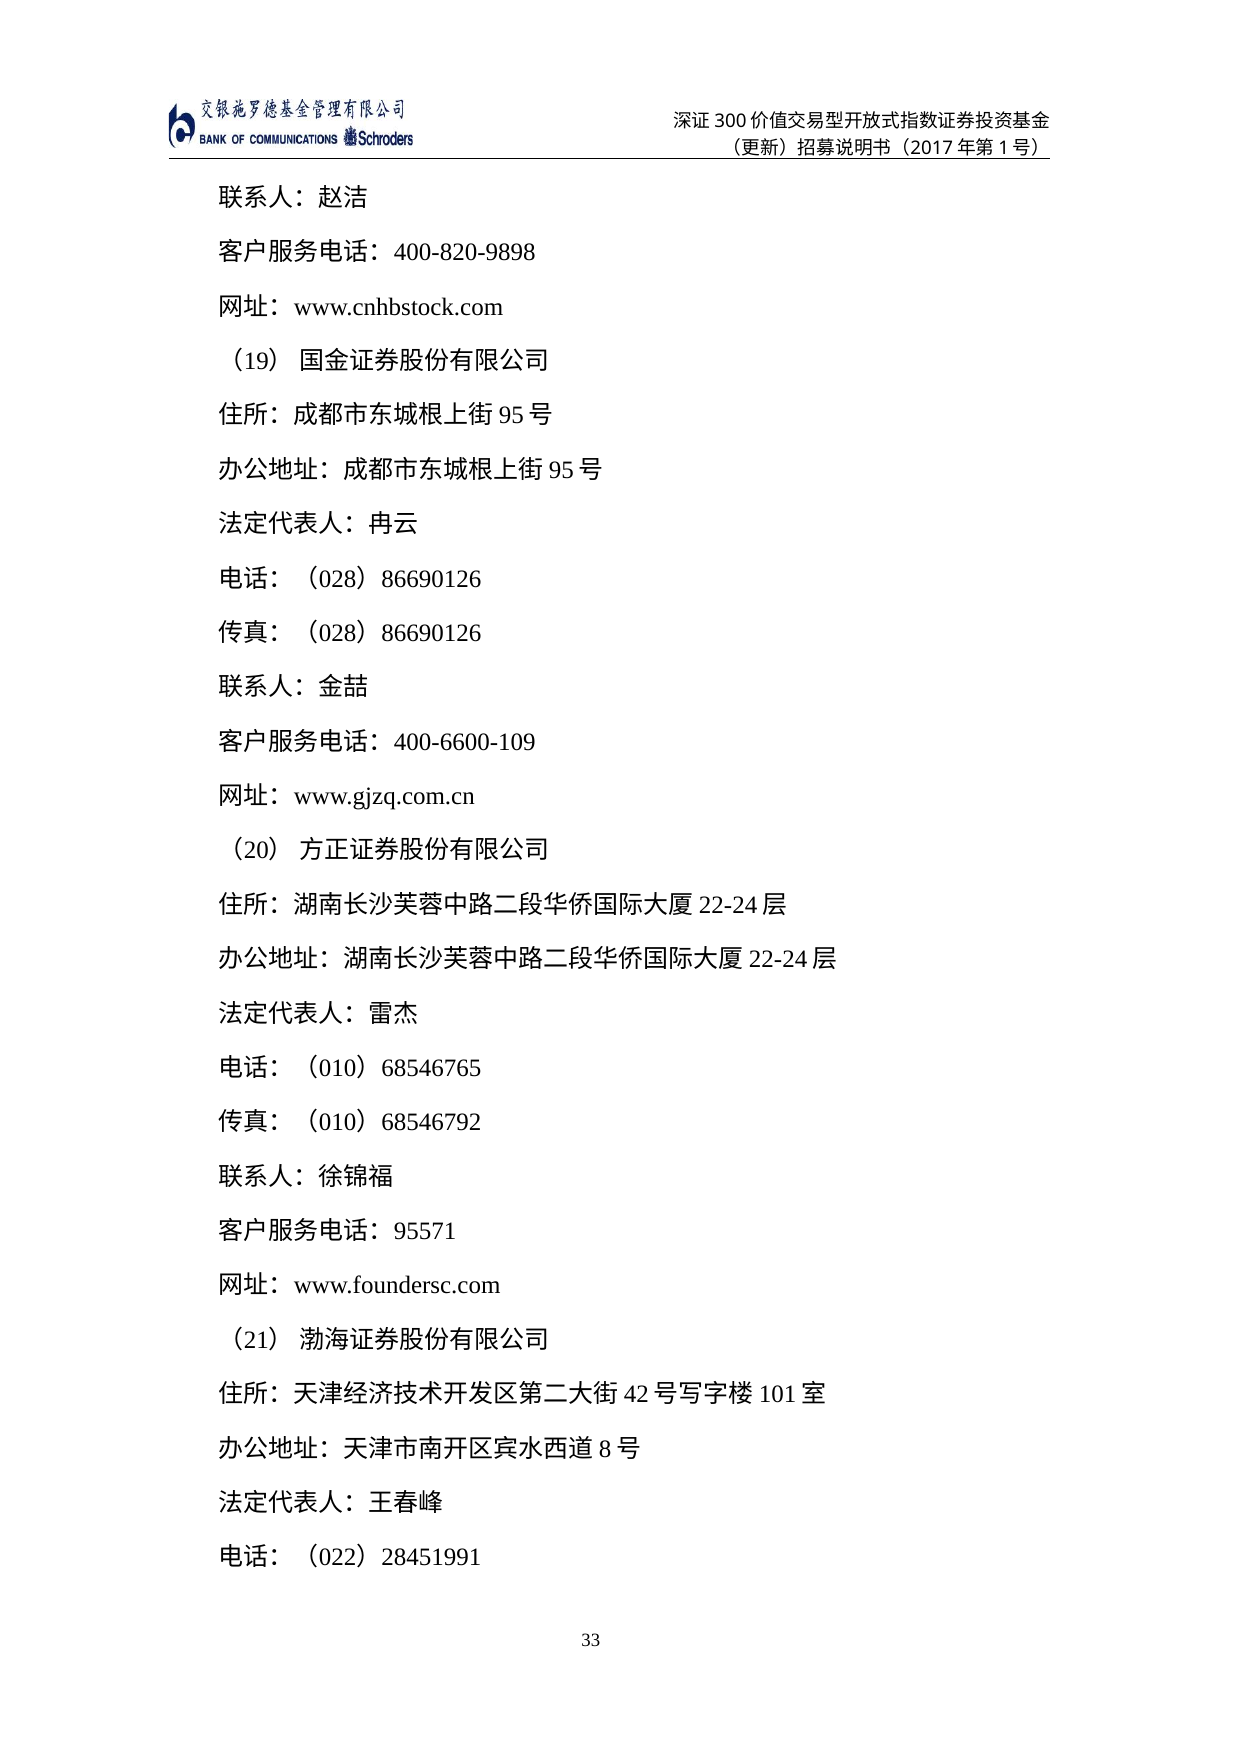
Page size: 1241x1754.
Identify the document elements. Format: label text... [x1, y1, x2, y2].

text （19） 国金证券股份有限公司 [169, 341, 1050, 377]
text 联系人：赵洁 [169, 177, 1050, 214]
text 传真：（028）86690126 [169, 612, 1050, 649]
text 客户服务电话：400-6600-109 [169, 721, 1050, 757]
text （20） 方正证券股份有限公司 [169, 830, 1050, 866]
text 办公地址：天津市南开区宾水西道8号 [169, 1428, 1050, 1464]
picture [168, 99, 413, 148]
text 法定代表人：冉云 [169, 504, 1050, 540]
text 传真：（010）68546792 [169, 1102, 1050, 1138]
text 电话：（022）28451991 [169, 1537, 1050, 1573]
text 办公地址：湖南长沙芙蓉中路二段华侨国际大厦22-24层 [169, 939, 1050, 975]
text 联系人：金喆 [169, 667, 1050, 703]
text 电话：（010）68546765 [169, 1047, 1050, 1084]
text （21） 渤海证券股份有限公司 [169, 1319, 1050, 1356]
text 电话：（028）86690126 [169, 558, 1050, 594]
text 住所：成都市东城根上街95号 [169, 395, 1050, 431]
text 法定代表人：王春峰 [169, 1482, 1050, 1519]
text 网址：www.foundersc.com [169, 1265, 1050, 1301]
text 网址：www.gjzq.com.cn [169, 776, 1050, 812]
text 办公地址：成都市东城根上街95号 [169, 449, 1050, 486]
text 联系人：徐锦福 [169, 1156, 1050, 1192]
text 住所：天津经济技术开发区第二大街42号写字楼101室 [169, 1374, 1050, 1410]
text 住所：湖南长沙芙蓉中路二段华侨国际大厦22-24层 [169, 884, 1050, 921]
text 客户服务电话：400-820-9898 [169, 232, 1050, 268]
text 客户服务电话：95571 [169, 1211, 1050, 1247]
text 法定代表人：雷杰 [169, 993, 1050, 1029]
text 网址：www.cnhbstock.com [169, 286, 1050, 322]
